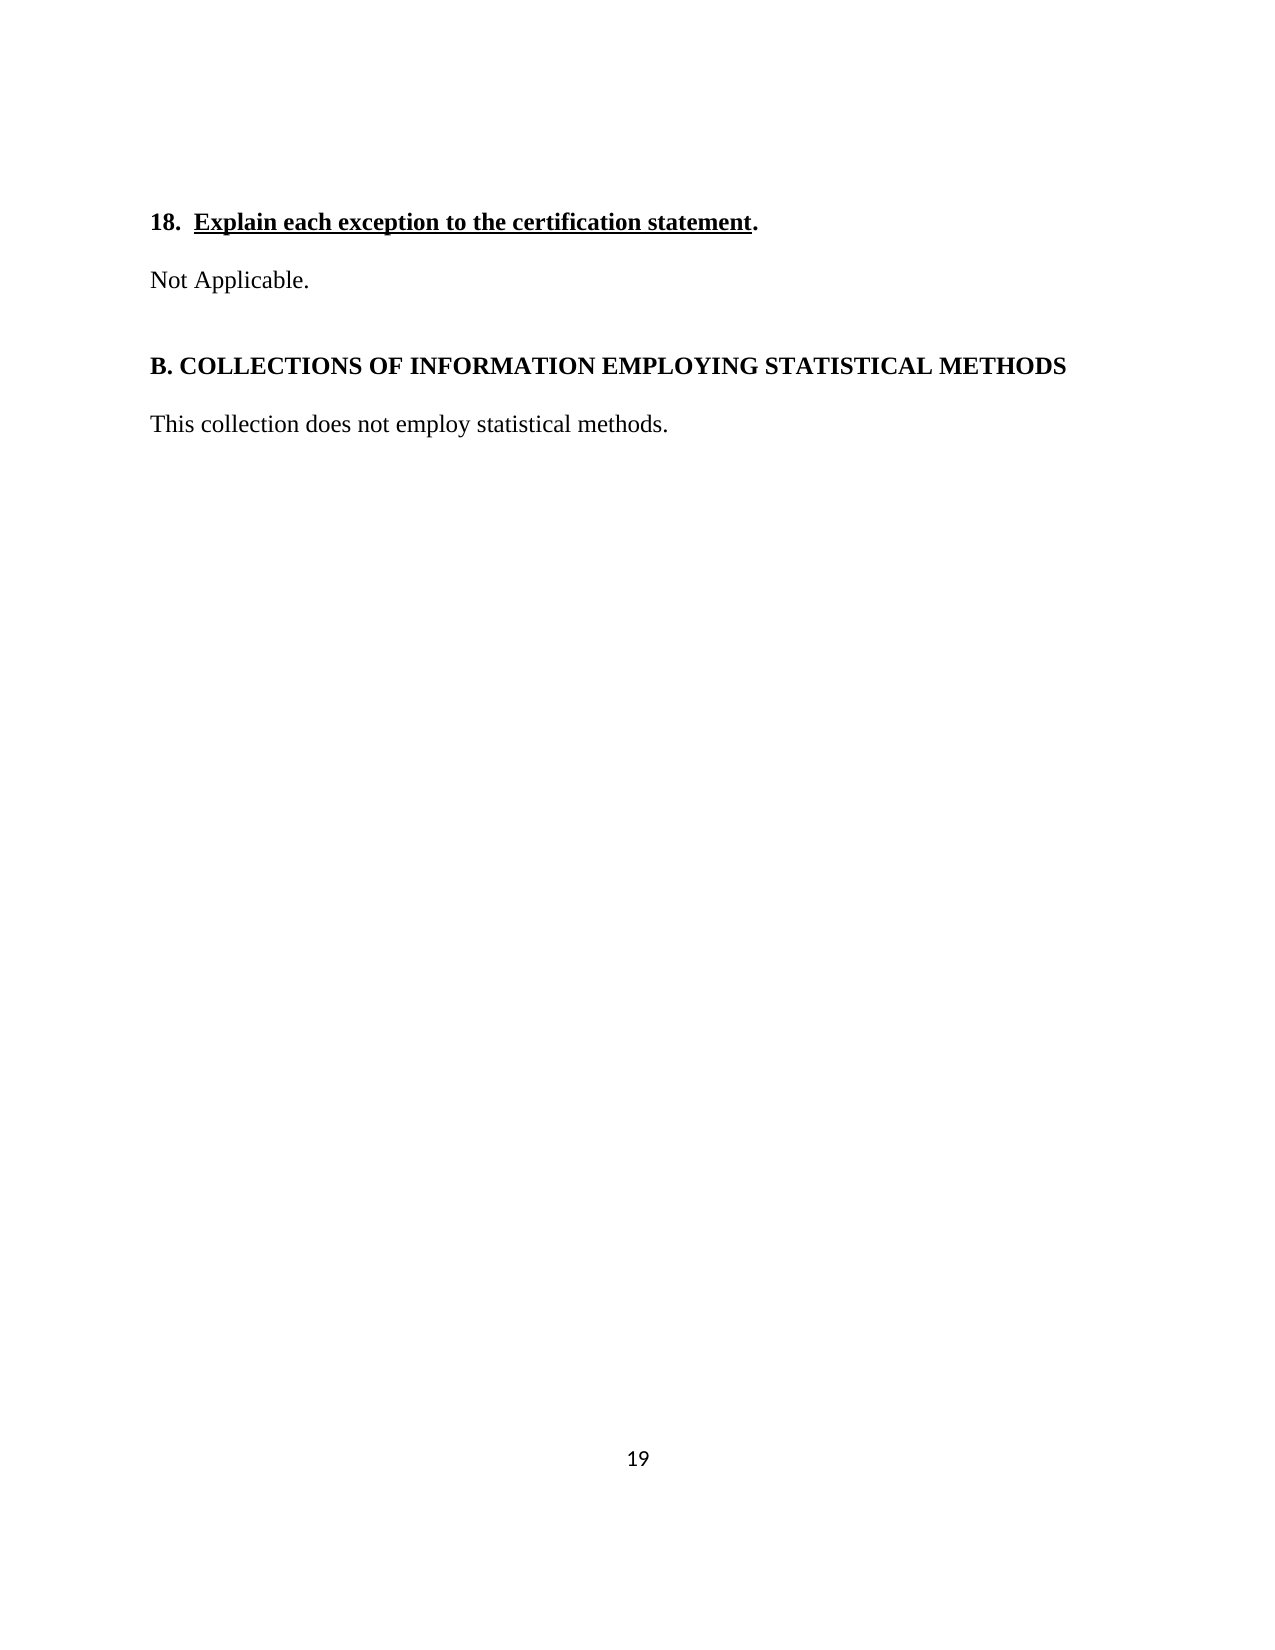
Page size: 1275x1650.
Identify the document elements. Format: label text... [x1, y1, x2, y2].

text B. COLLECTIONS OF INFORMATION EMPLOYING STATISTICAL METHODS [150, 351, 1125, 380]
text Not Applicable. [150, 265, 1125, 294]
text 18. Explain each exception to the certification statement. [150, 207, 1125, 236]
text This collection does not employ statistical methods. [150, 409, 1125, 437]
